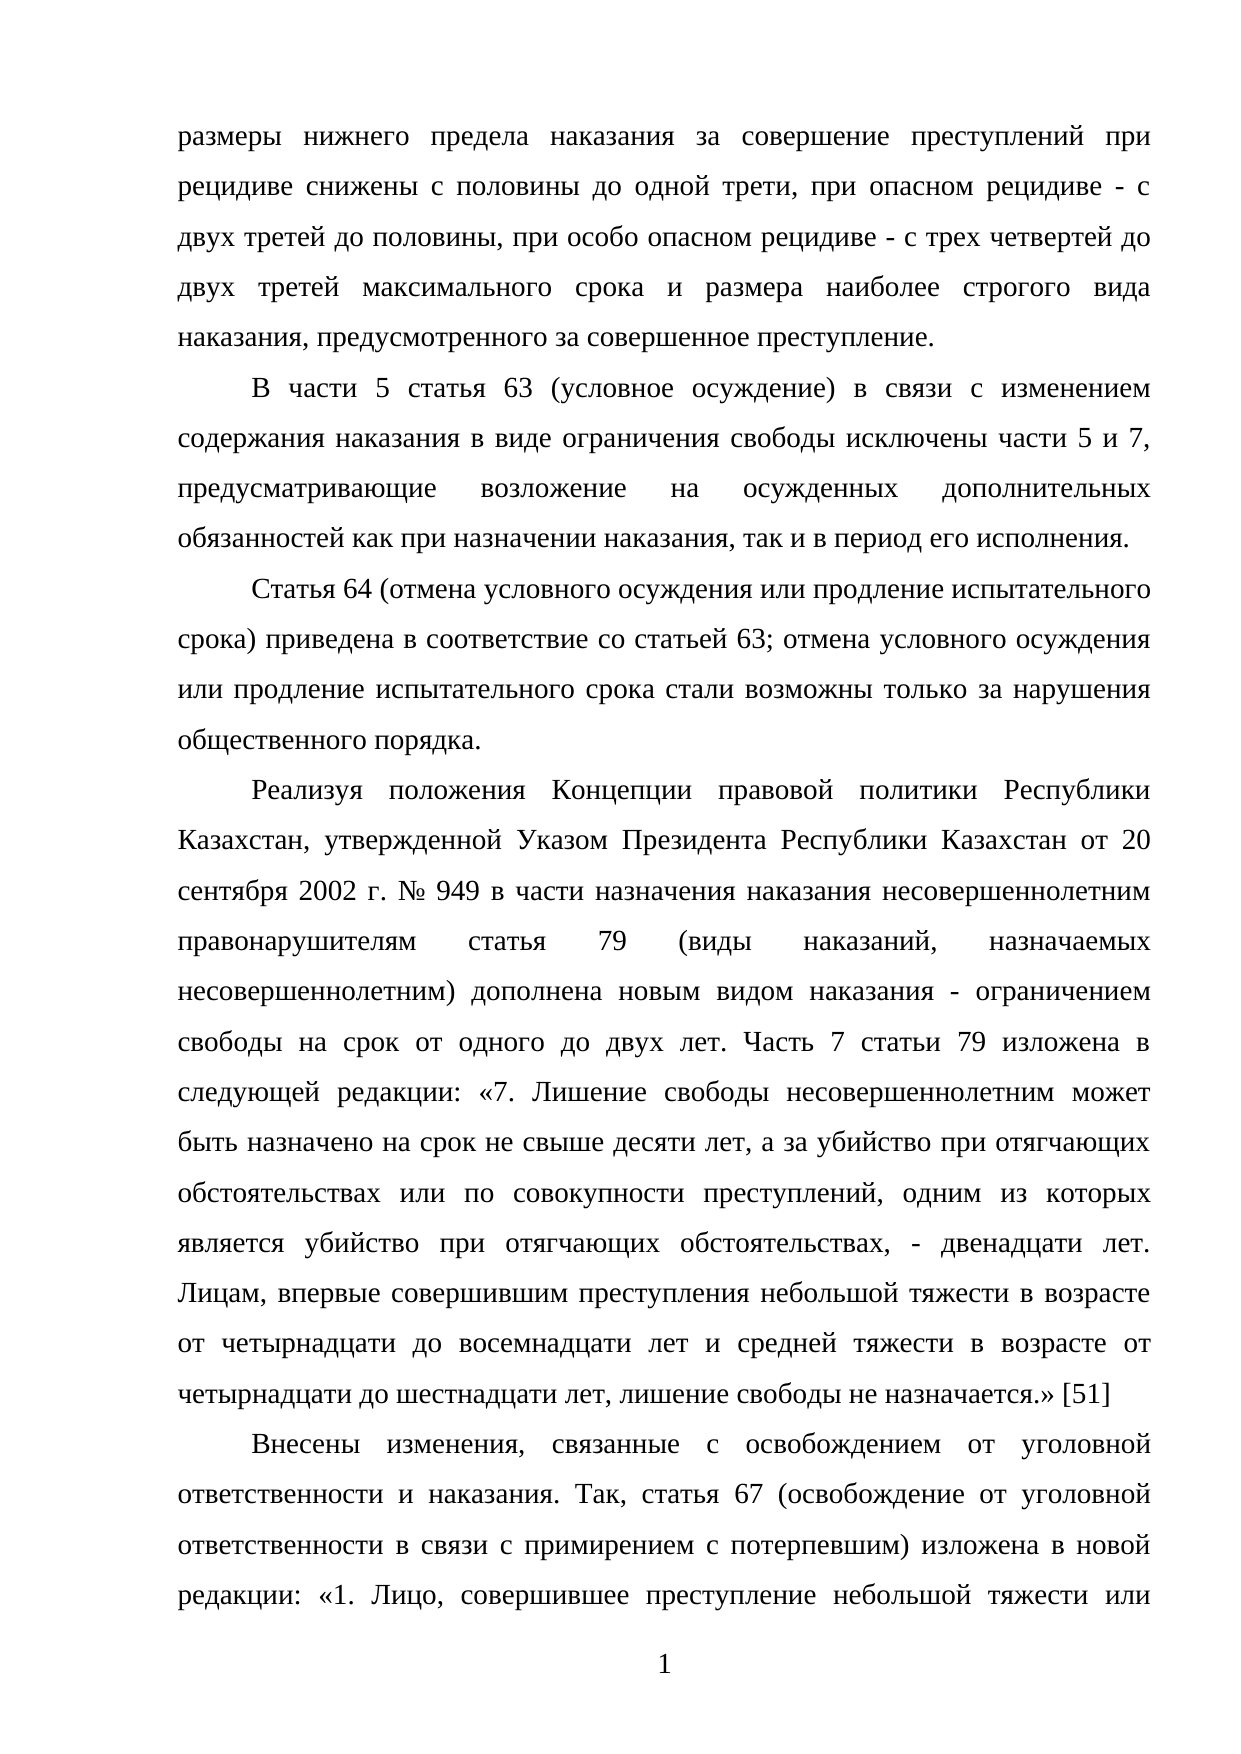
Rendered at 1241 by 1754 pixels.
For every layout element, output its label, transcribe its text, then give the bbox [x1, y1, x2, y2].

text Статья 64 (отмена условного осуждения или продление испытательного срока) приведена в соответствие со статьей 63; отмена условного осуждения или продление испытательного срока стали возможны только за нарушения общественного порядка. [177, 571, 1152, 755]
text Реализуя положения Концепции правовой политики Республики Казахстан, утвержденной Указом Президента Республики Казахстан от 20 сентября 2002 г. № 949 в части назначения наказания несовершеннолетним правонарушителям статья 79 (виды наказаний, назначаемых несовершеннолетним) дополнена новым видом наказания - ограничением свободы на срок от одного до двух лет. Часть 7 статьи 79 изложена в следующей редакции: «7. Лишение свободы несовершеннолетним может быть назначено на срок не свыше десяти лет, а за убийство при отягчающих обстоятельствах или по совокупности преступлений, одним из которых является убийство при отягчающих обстоятельствах, - двенадцати лет. Лицам, впервые совершившим преступления небольшой тяжести в возрасте от четырнадцати до восемнадцати лет и средней тяжести в возрасте от четырнадцати до шестнадцати лет, лишение свободы не назначается.» [51] [177, 772, 1152, 1409]
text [177, 118, 1152, 353]
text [177, 1426, 1152, 1611]
text В части 5 статья 63 (условное осуждение) в связи с изменением содержания наказания в виде ограничения свободы исключены части 5 и 7, предусматривающие возложение на осужденных дополнительных обязанностей как при назначении наказания, так и в период его исполнения. [177, 370, 1152, 554]
